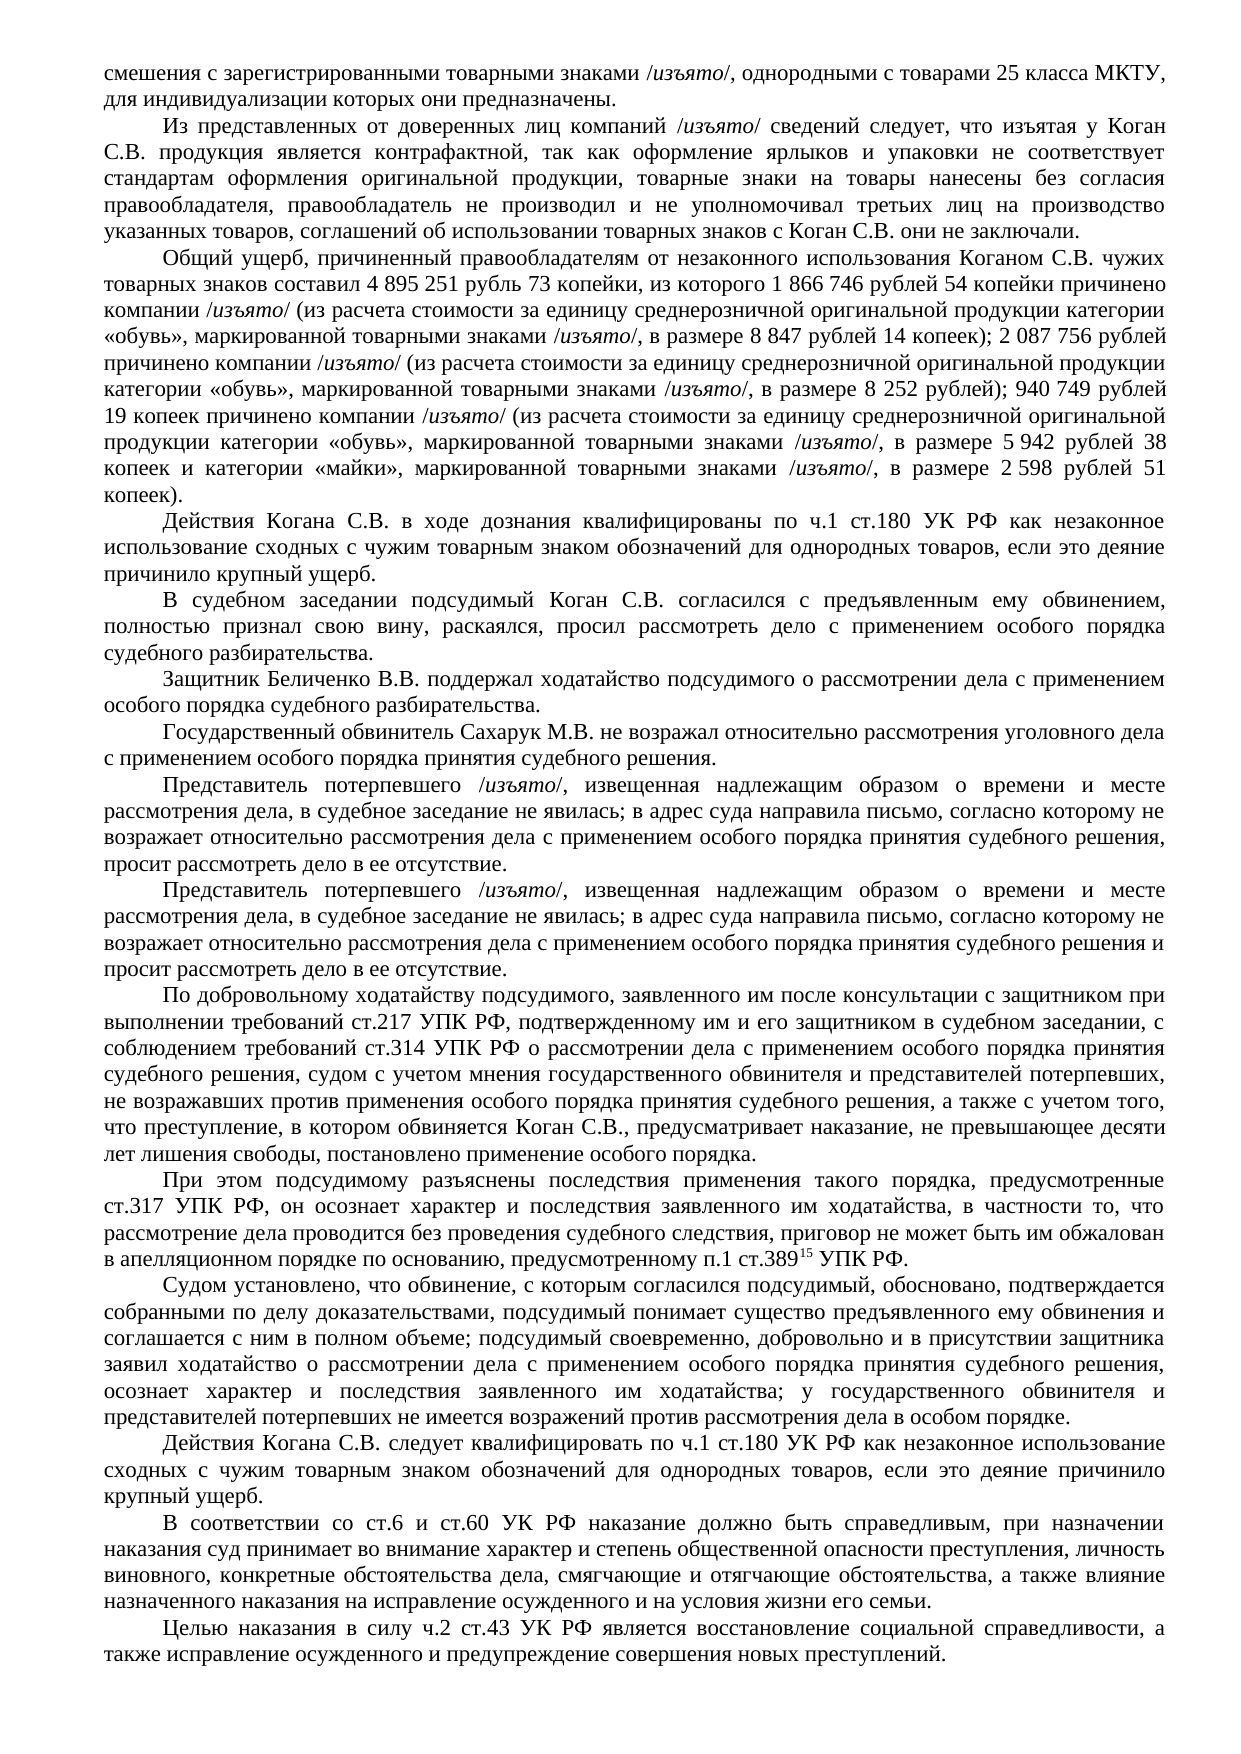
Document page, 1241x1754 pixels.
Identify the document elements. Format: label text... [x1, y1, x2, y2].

text Действия Когана С.В. следует квалифицировать по ч.1 ст.180 УК РФ как незаконное использование сходных с чужим товарным знаком обозначений для однородных товаров, если это деяние причинило крупный ущерб. [103, 1429, 1167, 1508]
text Представитель потерпевшего /изъято/, извещенная надлежащим образом о времени и месте рассмотрения дела, в судебное заседание не явилась; в адрес суда направила письмо, согласно которому не возражает относительно рассмотрения дела с применением особого порядка принятия судебного решения и просит рассмотреть дело в ее отсутствие. [103, 876, 1167, 981]
text В соответствии со ст.6 и ст.60 УК РФ наказание должно быть справедливым, при назначении наказания суд принимает во внимание характер и степень общественной опасности преступления, личность виновного, конкретные обстоятельства дела, смягчающие и отягчающие обстоятельства, а также влияние назначенного наказания на исправление осужденного и на условия жизни его семьи. [103, 1508, 1167, 1614]
text В судебном заседании подсудимый Коган С.В. согласился с предъявленным ему обвинением, полностью признал свою вину, раскаялся, просил рассмотреть дело с применением особого порядка судебного разбирательства. [103, 586, 1167, 665]
text Судом установлено, что обвинение, с которым согласился подсудимый, обосновано, подтверждается собранными по делу доказательствами, подсудимый понимает существо предъявленного ему обвинения и соглашается с ним в полном объеме; подсудимый своевременно, добровольно и в присутствии защитника заявил ходатайство о рассмотрении дела с применением особого порядка принятия судебного решения, осознает характер и последствия заявленного им ходатайства; у государственного обвинителя и представителей потерпевших не имеется возражений против рассмотрения дела в особом порядке. [103, 1271, 1167, 1429]
text Действия Когана С.В. в ходе дознания квалифицированы по ч.1 ст.180 УК РФ как незаконное использование сходных с чужим товарным знаком обозначений для однородных товаров, если это деяние причинило крупный ущерб. [103, 507, 1167, 586]
text При этом подсудимому разъяснены последствия применения такого порядка, предусмотренные ст.317 УПК РФ, он осознает характер и последствия заявленного им ходатайства, в частности то, что рассмотрение дела проводится без проведения судебного следствия, приговор не может быть им обжалован в апелляционном порядке по основанию, предусмотренному п.1 ст.38915 УПК РФ. [103, 1166, 1167, 1271]
text По добровольному ходатайству подсудимого, заявленного им после консультации с защитником при выполнении требований ст.217 УПК РФ, подтвержденному им и его защитником в судебном заседании, с соблюдением требований ст.314 УПК РФ о рассмотрении дела с применением особого порядка принятия судебного решения, судом с учетом мнения государственного обвинителя и представителей потерпевших, не возражавших против применения особого порядка принятия судебного решения, а также с учетом того, что преступление, в котором обвиняется Коган С.В., предусматривает наказание, не превышающее десяти лет лишения свободы, постановлено применение особого порядка. [103, 981, 1167, 1166]
text Государственный обвинитель Сахарук М.В. не возражал относительно рассмотрения уголовного дела с применением особого порядка принятия судебного решения. [103, 718, 1167, 771]
text Представитель потерпевшего /изъято/, извещенная надлежащим образом о времени и месте рассмотрения дела, в судебное заседание не явилась; в адрес суда направила письмо, согласно которому не возражает относительно рассмотрения дела с применением особого порядка принятия судебного решения, просит рассмотреть дело в ее отсутствие. [103, 771, 1167, 876]
text Защитник Беличенко В.В. поддержал ходатайство подсудимого о рассмотрении дела с применением особого порядка судебного разбирательства. [103, 665, 1167, 718]
text Целью наказания в силу ч.2 ст.43 УК РФ является восстановление социальной справедливости, а также исправление осужденного и предупреждение совершения новых преступлений. [103, 1614, 1167, 1667]
text Общий ущерб, причиненный правообладателям от незаконного использования Коганом С.В. чужих товарных знаков составил 4 895 251 рубль 73 копейки, из которого 1 866 746 рублей 54 копейки причинено компании /изъято/ (из расчета стоимости за единицу среднерозничной оригинальной продукции категории «обувь», маркированной товарными знаками /изъято/, в размере 8 847 рублей 14 копеек); 2 087 756 рублей причинено компании /изъято/ (из расчета стоимости за единицу среднерозничной оригинальной продукции категории «обувь», маркированной товарными знаками /изъято/, в размере 8 252 рублей); 940 749 рублей 19 копеек причинено компании /изъято/ (из расчета стоимости за единицу среднерозничной оригинальной продукции категории «обувь», маркированной товарными знаками /изъято/, в размере 5 942 рублей 38 копеек и категории «майки», маркированной товарными знаками /изъято/, в размере 2 598 рублей 51 копеек). [103, 243, 1167, 507]
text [103, 59, 1167, 112]
text Из представленных от доверенных лиц компаний /изъято/ сведений следует, что изъятая у Коган С.В. продукция является контрафактной, так как оформление ярлыков и упаковки не соответствует стандартам оформления оригинальной продукции, товарные знаки на товары нанесены без согласия правообладателя, правообладатель не производил и не уполномочивал третьих лиц на производство указанных товаров, соглашений об использовании товарных знаков с Коган С.В. они не заключали. [103, 112, 1167, 243]
